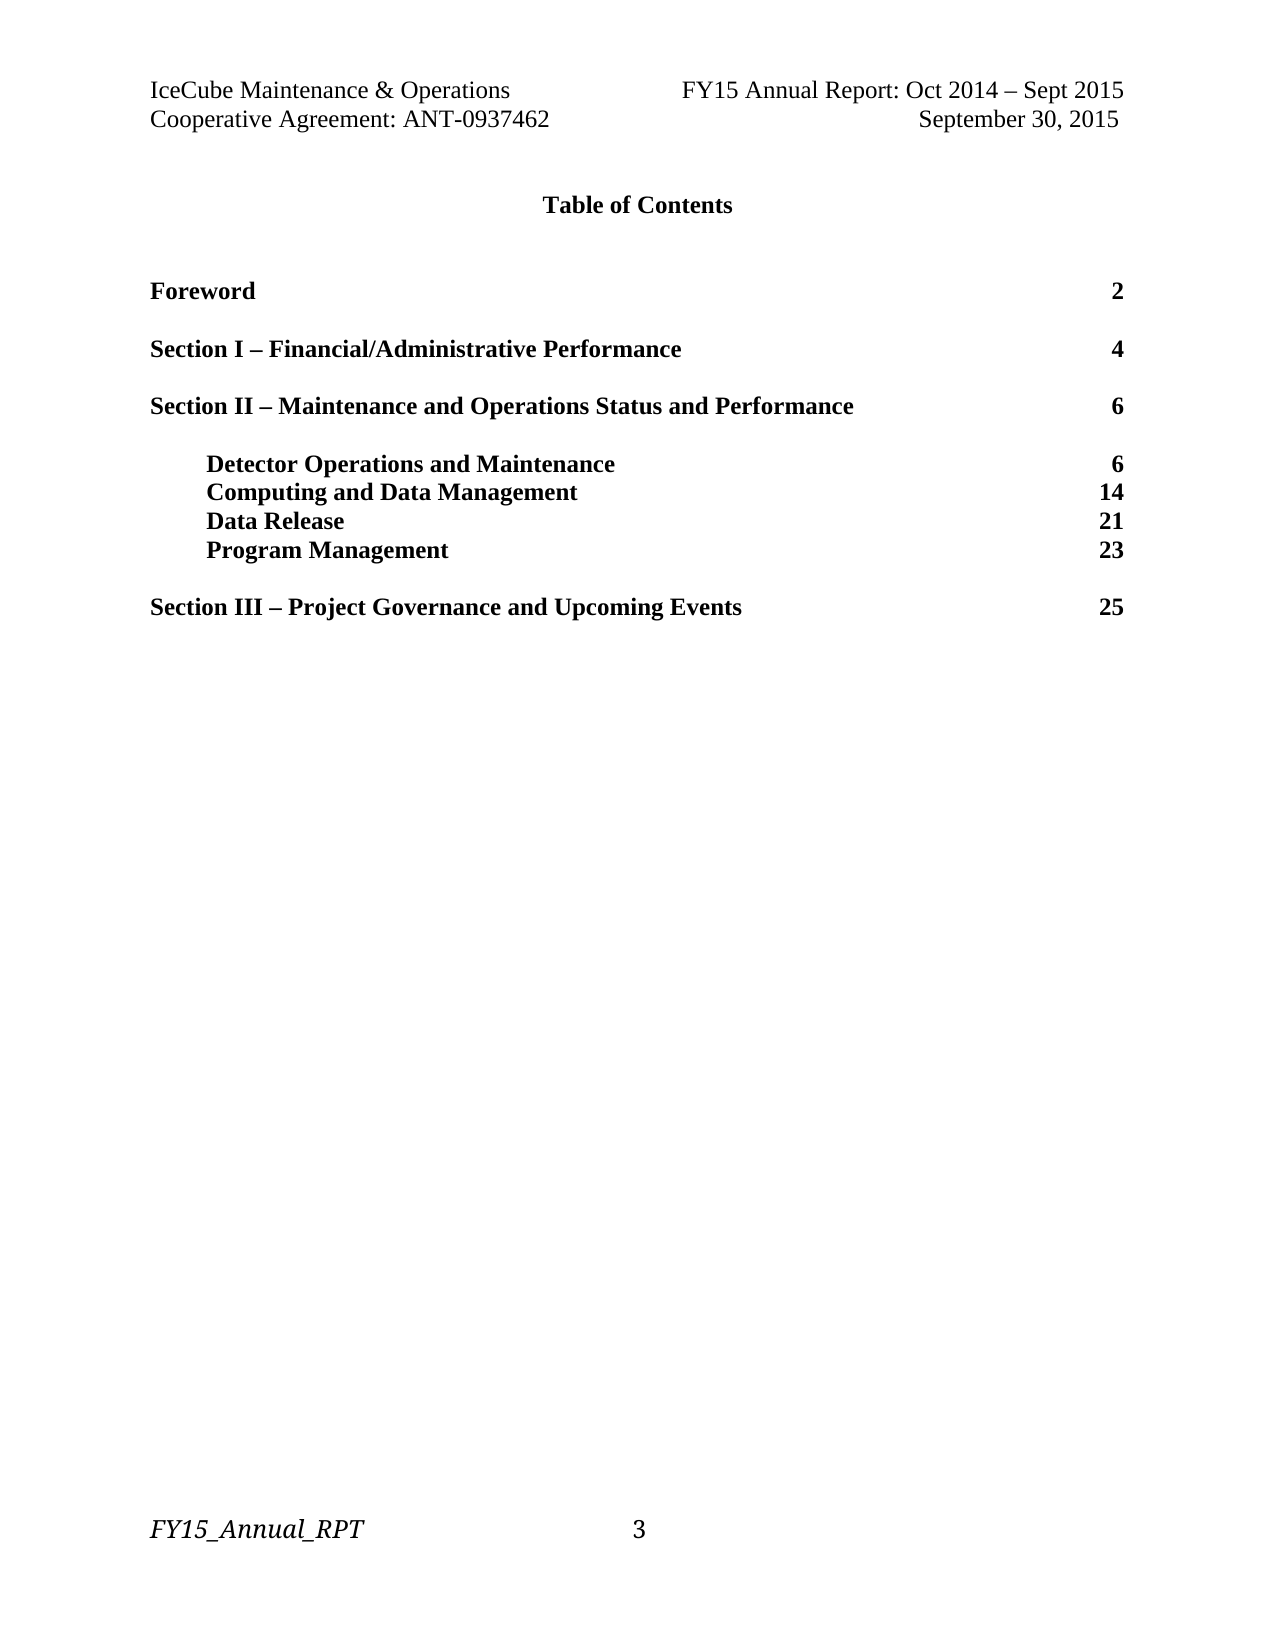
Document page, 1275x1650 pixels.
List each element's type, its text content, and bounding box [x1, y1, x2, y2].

text Data Release 21 [206, 506, 1125, 535]
text Section III – Project Governance and Upcoming Events 25 [150, 592, 1125, 621]
text Foreword 2 [150, 276, 1125, 305]
text Section I – Financial/Administrative Performance 4 [150, 334, 1125, 362]
text Section II – Maintenance and Operations Status and Performance 6 [150, 391, 1125, 420]
text Program Management 23 [206, 535, 1125, 564]
text Computing and Data Management 14 [206, 477, 1125, 506]
text Detector Operations and Maintenance 6 [206, 449, 1125, 477]
text Table of Contents [150, 190, 1125, 219]
